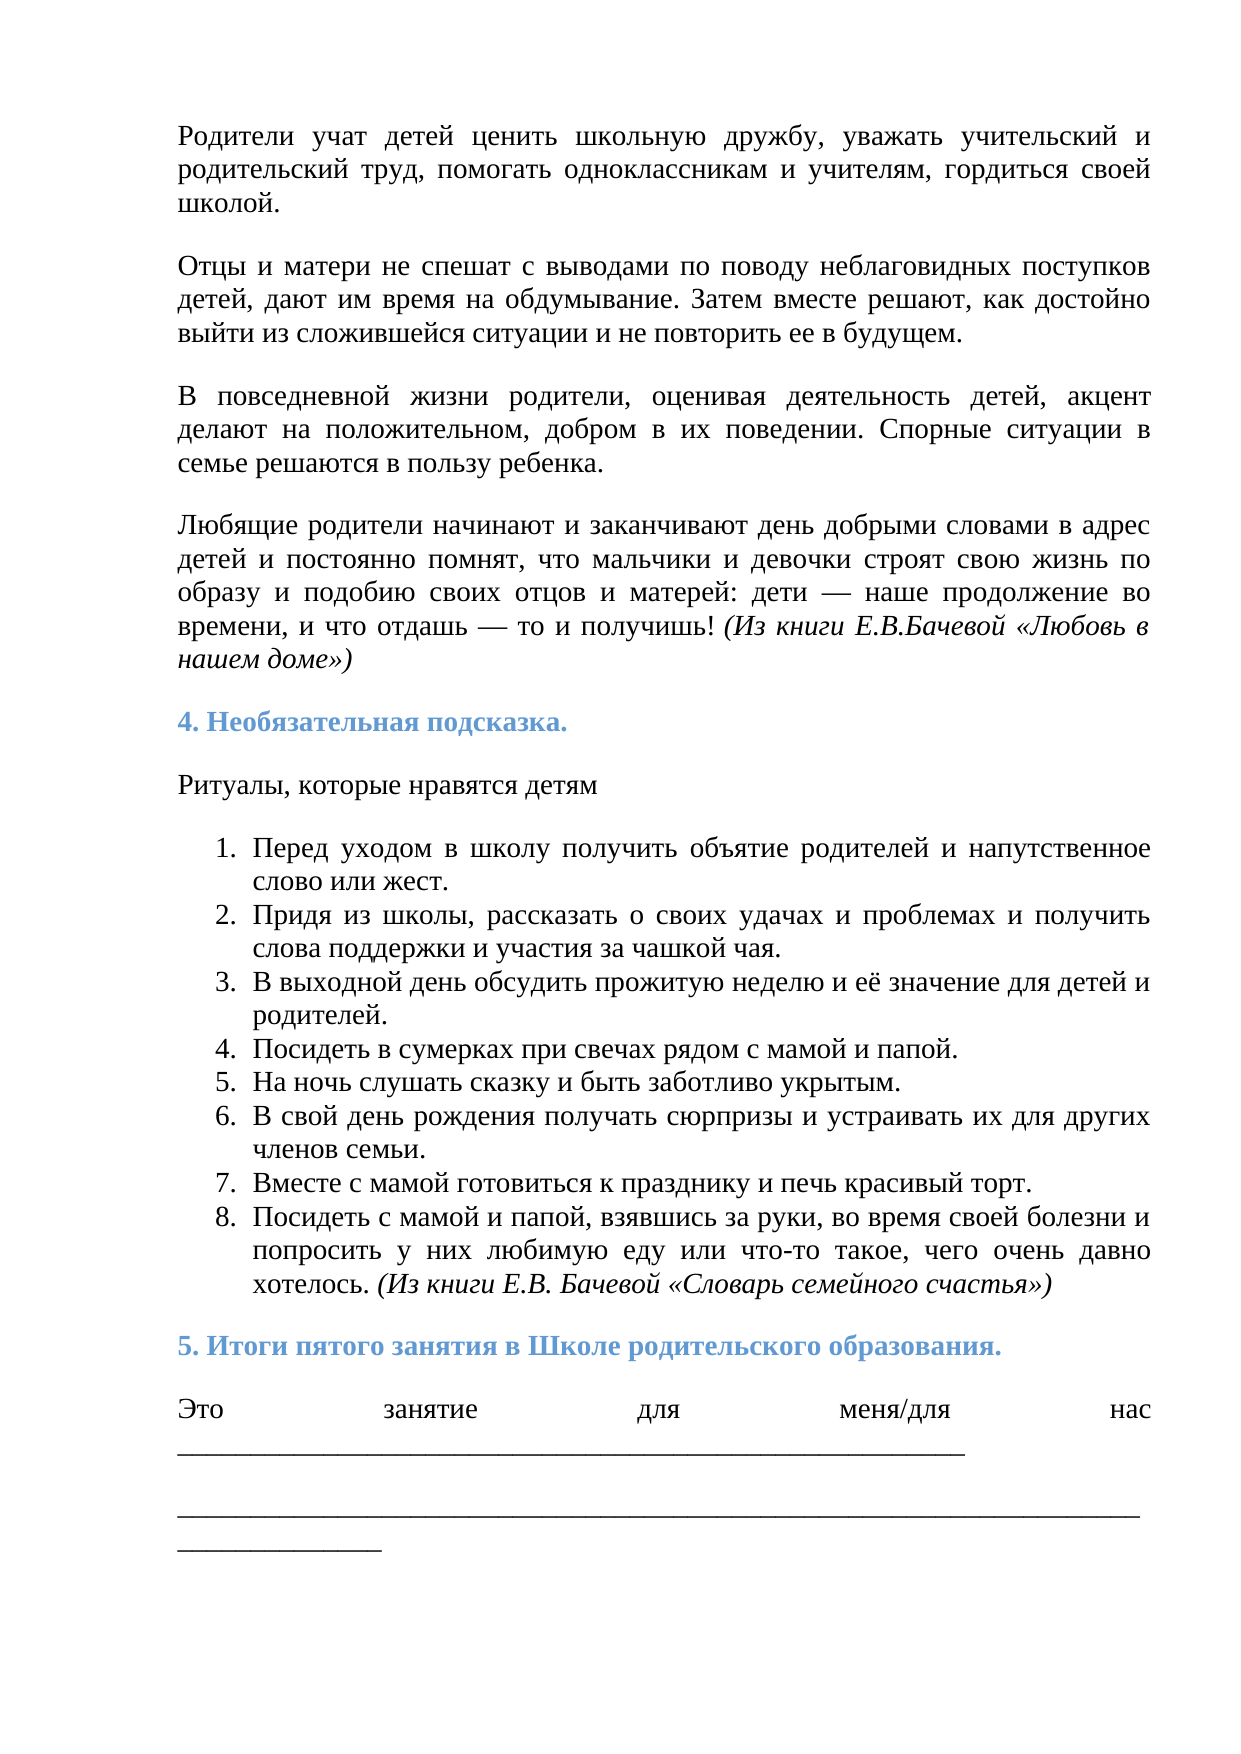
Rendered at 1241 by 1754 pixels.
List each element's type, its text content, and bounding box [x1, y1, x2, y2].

text Родители учат детей ценить школьную дружбу, уважать учительский и родительский труд, помогать одноклассникам и учителям, гордиться своей школой. [177, 118, 1152, 219]
list На ночь слушать сказку и быть заботливо укрытым. [215, 1064, 1152, 1098]
list В выходной день обсудить прожитую неделю и её значение для детей и родителей. [215, 964, 1152, 1031]
text Это занятие для меня/для нас ______________________________________________________ [177, 1391, 1152, 1458]
list Посидеть с мамой и папой, взявшись за руки, во время своей болезни и попросить у них любимую еду или что-то такое, чего очень давно хотелось. (Из книги Е.В. Бачевой «Словарь семейного счастья») [215, 1199, 1152, 1299]
list В свой день рождения получать сюрпризы и устраивать их для других членов семьи. [215, 1098, 1152, 1165]
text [177, 1487, 1152, 1554]
list Вместе с мамой готовиться к празднику и печь красивый торт. [215, 1165, 1152, 1199]
text 5. Итоги пятого занятия в Школе родительского образования. [177, 1328, 1152, 1362]
list Перед уходом в школу получить объятие родителей и напутственное слово или жест. [215, 830, 1152, 897]
list Придя из школы, рассказать о своих удачах и проблемах и получить слова поддержки и участия за чашкой чая. [215, 897, 1152, 964]
text 4. Необязательная подсказка. [177, 704, 1152, 738]
text Ритуалы, которые нравятся детям [177, 767, 1152, 801]
text Любящие родители начинают и заканчивают день добрыми словами в адрес детей и постоянно помнят, что мальчики и девочки строят свою жизнь по образу и подобию своих отцов и матерей: дети — наше продолжение во времени, и что отдашь — то и получишь! (Из книги Е.В.Бачевой «Любовь в нашем доме») [177, 507, 1152, 675]
list Посидеть в сумерках при свечах рядом с мамой и папой. [215, 1031, 1152, 1064]
text В повседневной жизни родители, оценивая деятельность детей, акцент делают на положительном, добром в их поведении. Спорные ситуации в семье решаются в пользу ребенка. [177, 378, 1152, 478]
text Отцы и матери не спешат с выводами по поводу неблаговидных поступков детей, дают им время на обдумывание. Затем вместе решают, как достойно выйти из сложившейся ситуации и не повторить ее в будущем. [177, 248, 1152, 348]
